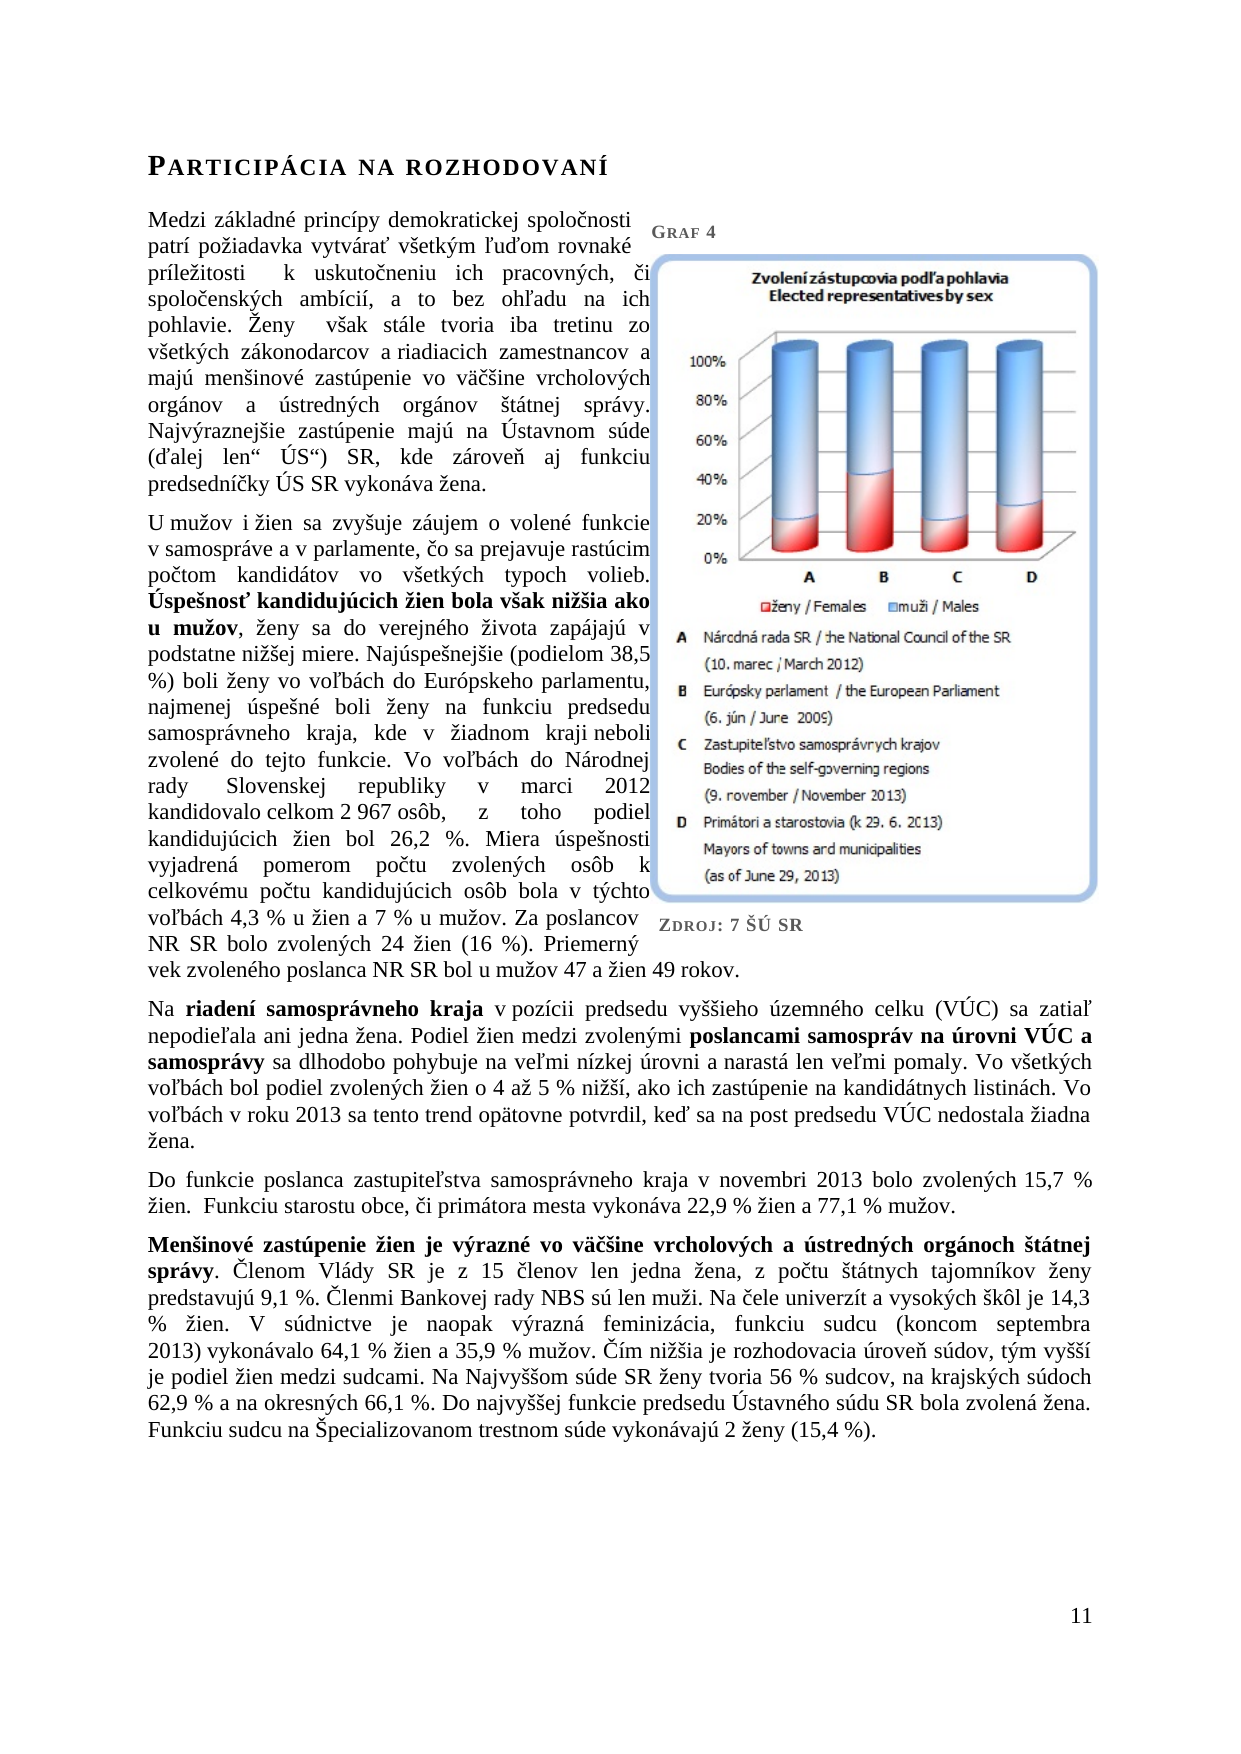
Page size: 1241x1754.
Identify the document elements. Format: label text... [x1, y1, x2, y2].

text Medzi základné princípy demokratickej spoločnosti patrí požiadavka vytvárať všetkým ľuďom rovnaké príležitosti k uskutočneniu ich pracovných, či spoločenských ambícií, a to bez ohľadu na ich pohlavie. Ženy však stále tvoria iba tretinu zo všetkých zákonodarcov a riadiacich zamestnancov a majú menšinové zastúpenie vo väčšine vrcholových orgánov a ústredných orgánov štátnej správy. Najvýraznejšie zastúpenie majú na Ústavnom súde (ďalej len“ ÚS“) SR, kde zároveň aj funkciu predsedníčky ÚS SR vykonáva žena. [148, 206, 1093, 496]
text U mužov i žien sa zvyšuje záujem o volené funkcie v samospráve a v parlamente, čo sa prejavuje rastúcim počtom kandidátov vo všetkých typoch volieb. Úspešnosť kandidujúcich žien bola však nižšia ako u mužov, ženy sa do verejného života zapájajú v podstatne nižšej miere. Najúspešnejšie (podielom 38,5 %) boli ženy vo voľbách do Európskeho parlamentu, najmenej úspešné boli ženy na funkciu predsedu samosprávneho kraja, kde v žiadnom kraji neboli zvolené do tejto funkcie. Vo voľbách do Národnej rady Slovenskej republiky v marci 2012 kandidovalo celkom 2 967 osôb, z toho podiel kandidujúcich žien bol 26,2 %. Miera úspešnosti vyjadrená pomerom počtu zvolených osôb k celkovému počtu kandidujúcich osôb bola v týchto voľbách 4,3 % u žien a 7 % u mužov. Za poslancov NR SR bolo zvolených 24 žien (16 %). Priemerný vek zvoleného poslanca NR SR bol u mužov žien 49 rokov. [148, 508, 1093, 983]
text Menšinové zastúpenie žien je výrazné vo väčšine vrcholových a ústredných orgánoch štátnej správy. Členom Vlády SR je z 15 členov len jedna žena, z počtu štátnych tajomníkov ženy predstavujú 9,1 %. Členmi Bankovej rady NBS sú len muži. Na čele univerzít a vysokých škôl je 14,3 % žien. V súdnictve je naopak výrazná feminizácia, funkciu sudcu (koncom septembra 2013) vykonávalo 64,1 % žien a 35,9 % mužov. Čím nižšia je rozhodovacia úroveň súdov, tým vyšší je podiel žien medzi sudcami. Na Najvyššom súde SR ženy tvoria 56 % sudcov, na krajských súdoch 62,9 % a na okresných 66,1 %. Do najvyššej funkcie predsedu Ústavného súdu SR bola zvolená žena. Funkciu sudcu na Špecializovanom trestnom súde vykonávajú 2 ženy (15,4 %). [148, 1231, 1093, 1442]
text Na riadení samosprávneho kraja v pozícii predsedu vyššieho územného celku (VÚC) sa zatiaľ nepodieľala ani jedna žena. Podiel žien medzi zvolenými poslancami samospráv na úrovni VÚC a samosprávy sa dlhodobo pohybuje na veľmi nízkej úrovni a narastá len veľmi pomaly. Vo všetkých voľbách bol podiel zvolených žien o 4 až 5 % nižší, ako ich zastúpenie na kandidátnych listinách. Vo voľbách v roku 2013 sa tento trend opätovne potvrdil, keď sa na post predsedu VÚC nedostala žiadna žena. [148, 995, 1093, 1153]
text Do funkcie poslanca zastupiteľstva samosprávneho kraja v novembri 2013 bolo zvolených 15,7 % žien. Funkciu starostu obce, či primátora mesta vykonáva 22,9 % žien a 77,1 % mužov. [148, 1166, 1093, 1219]
picture [650, 253, 1099, 904]
subtitle Participácia na rozhodovaní [148, 148, 1093, 181]
